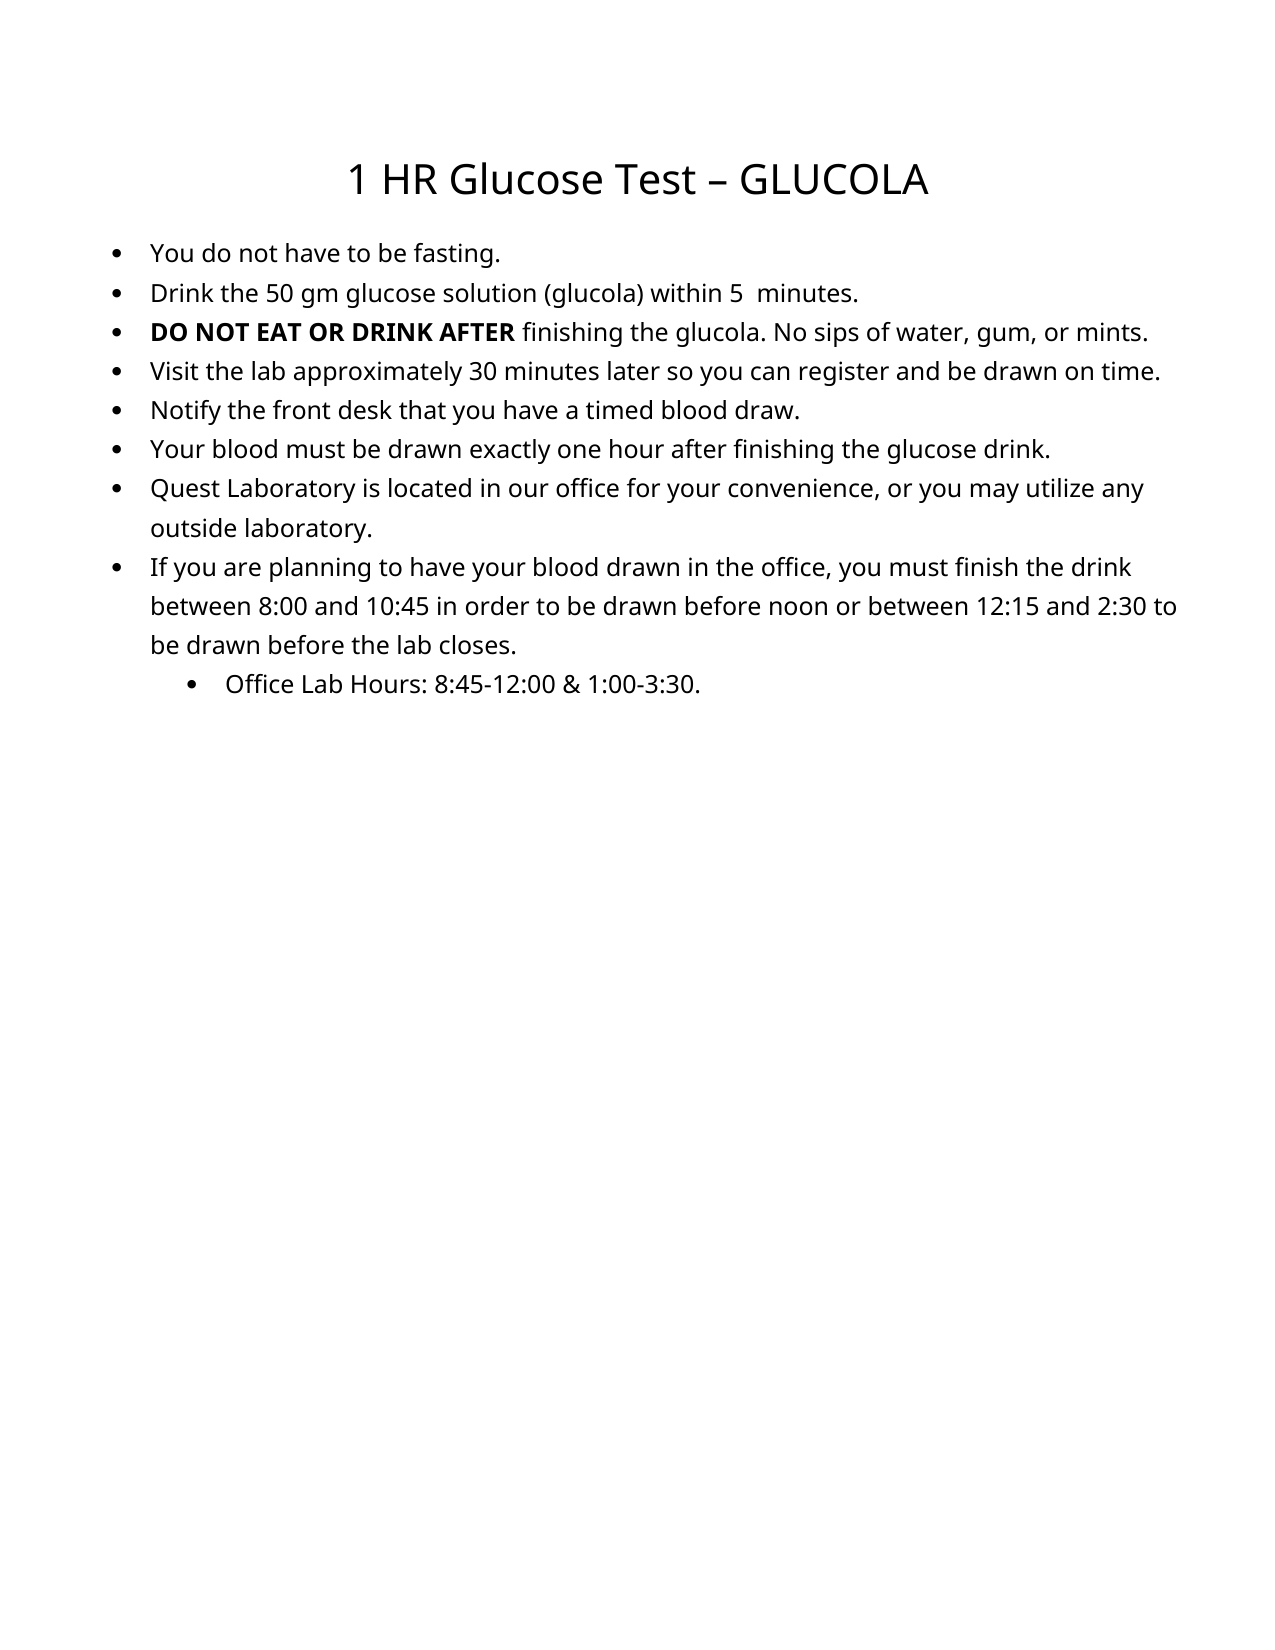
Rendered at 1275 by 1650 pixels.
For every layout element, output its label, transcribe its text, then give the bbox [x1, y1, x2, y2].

text 1 HR Glucose Test – GLUCOLA [75, 150, 1200, 207]
list Quest Laboratory is located in our office for your convenience, or you may utilize any outside laboratory. [112, 471, 1200, 544]
list DO NOT EAT OR DRINK AFTER finishing the glucola. No sips of water, gum, or mints. [112, 314, 1200, 348]
list If you are planning to have your blood drawn in the office, you must finish the drink between 8:00 and 10:45 in order to be drawn before noon or between 12:15 and 2:30 to be drawn before the lab closes. [112, 549, 1200, 662]
list Drink the 50 gm glucose solution (glucola) within 5 minutes. [112, 275, 1200, 309]
list Office Lab Hours: 8:45-12:00 & 1:00-3:30. [187, 667, 1200, 701]
list Visit the lab approximately 30 minutes later so you can register and be drawn on time. [112, 353, 1200, 388]
list You do not have to be fasting. [112, 236, 1200, 270]
list Your blood must be drawn exactly one hour after finishing the glucose drink. [112, 432, 1200, 466]
list Notify the front desk that you have a timed blood draw. [112, 393, 1200, 427]
